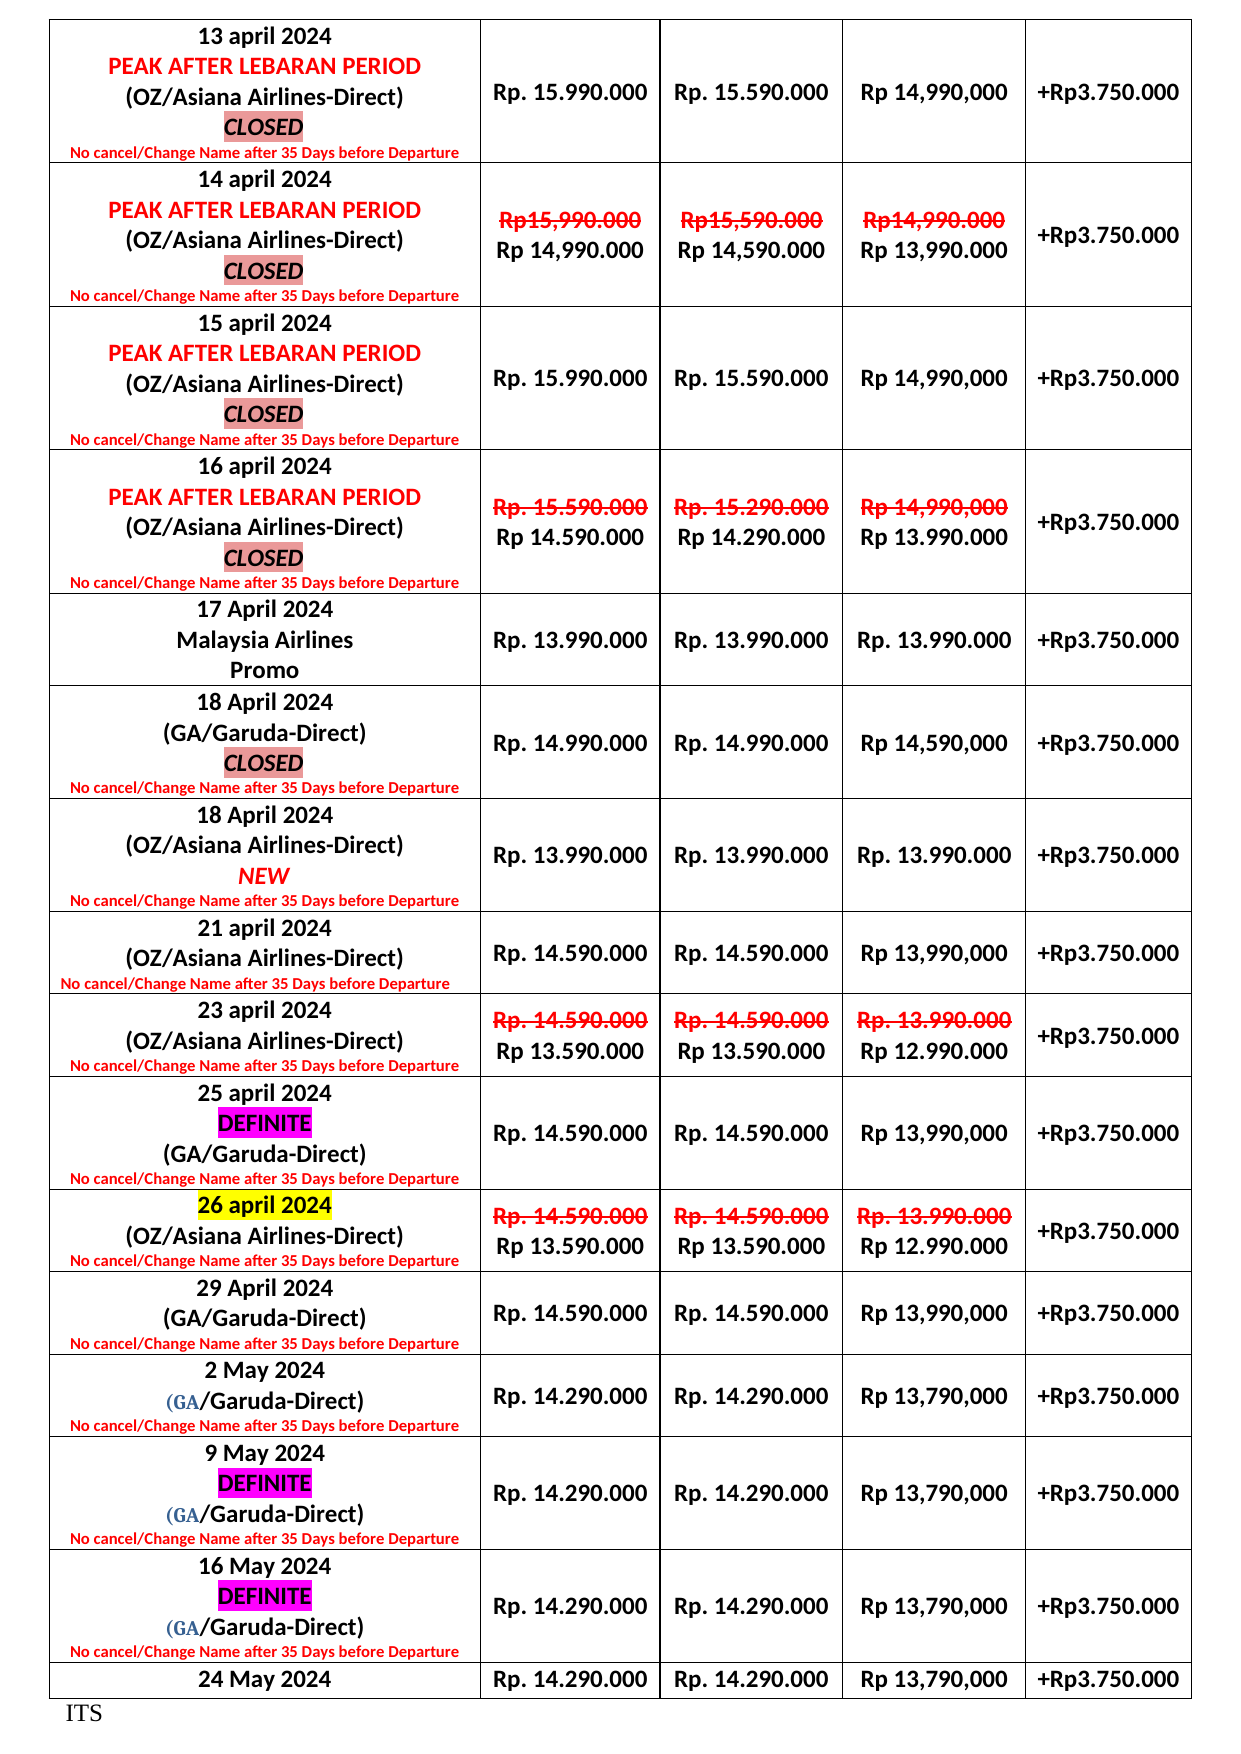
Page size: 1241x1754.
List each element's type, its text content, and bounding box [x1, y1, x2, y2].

table_cell 18 April 2024 (GA/Garuda-Direct) CLOSED No cancel/Change Name after 35 Days before Departure [303, 686, 480, 798]
table_cell Rp 14,990,000 Rp 13.990.000 [843, 450, 1025, 592]
table_cell +Rp3.750.000 [1026, 1663, 1191, 1697]
table_cell 21 april 2024 (OZ/Asiana Airlines-Direct) No cancel/Change Name after 35 Days before Departure [50, 912, 480, 993]
table_cell 29 April 2024 (GA/Garuda-Direct) No cancel/Change Name after 35 Days before Departure [50, 1272, 196, 1353]
table_cell Rp. 14.290.000 [661, 1550, 842, 1662]
table_cell Rp. 14.590.000 [481, 912, 659, 993]
table_cell Rp. 13.990.000 [661, 799, 842, 911]
table_cell Rp. 15.590.000 Rp 14.590.000 [481, 450, 659, 592]
table_cell 16 May 2024 DEFINITE (GA/Garuda-Direct) No cancel/Change Name after 35 Days before Departure [50, 1550, 218, 1662]
table_cell Rp. 13.990.000 [661, 594, 842, 685]
table_cell Rp. 14.290.000 [481, 1355, 659, 1436]
table_cell Rp 13,790,000 [843, 1437, 1025, 1549]
table_cell Rp. 14.590.000 Rp 13.590.000 [481, 994, 659, 1076]
table_cell 23 april 2024 (OZ/Asiana Airlines-Direct) No cancel/Change Name after 35 Days before Departure [50, 994, 198, 1076]
table_cell 16 May 2024 DEFINITE (GA/Garuda-Direct) No cancel/Change Name after 35 Days before Departure [312, 1550, 480, 1662]
table_cell Rp. 14.590.000 Rp 13.590.000 [661, 1190, 842, 1271]
table_cell 26 april 2024 (OZ/Asiana Airlines-Direct) No cancel/Change Name after 35 Days before Departure [50, 1190, 198, 1271]
table_cell 25 april 2024 DEFINITE (GA/Garuda-Direct) No cancel/Change Name after 35 Days before Departure [50, 1077, 480, 1189]
table_cell 13 april 2024 PEAK AFTER LEBARAN PERIOD (OZ/Asiana Airlines-Direct) CLOSED No cancel/Change Name after 35 Days before Departure [50, 20, 224, 162]
table_cell 18 April 2024 (GA/Garuda-Direct) CLOSED No cancel/Change Name after 35 Days before Departure [50, 686, 224, 798]
table_cell Rp. 13.990.000 Rp 12.990.000 [843, 1190, 1025, 1271]
table_cell +Rp3.750.000 [1026, 1355, 1191, 1436]
table_cell Rp. 13.990.000 [481, 799, 659, 911]
table_cell 18 April 2024 (OZ/Asiana Airlines-Direct) NEW No cancel/Change Name after 35 Days before Departure [50, 799, 480, 911]
table_cell 16 april 2024 PEAK AFTER LEBARAN PERIOD (OZ/Asiana Airlines-Direct) CLOSED No cancel/Change Name after 35 Days before Departure [303, 450, 480, 592]
table_cell Rp 13,990,000 [843, 1077, 1025, 1189]
table_cell +Rp3.750.000 [1026, 1437, 1191, 1549]
table_cell Rp. 15.990.000 [481, 307, 659, 449]
table_cell Rp15,990.000 Rp 14,990.000 [481, 163, 659, 306]
table_cell Rp. 14.590.000 [661, 1077, 842, 1189]
table_cell 2 May 2024 (GA/Garuda-Direct) No cancel/Change Name after 35 Days before Departure [50, 1355, 204, 1436]
table_cell Rp. 14.290.000 [661, 1663, 842, 1697]
table_cell Rp 14,990,000 [843, 307, 1025, 449]
table_cell Rp. 14.290.000 [661, 1437, 842, 1549]
table_cell 9 May 2024 DEFINITE (GA/Garuda-Direct) No cancel/Change Name after 35 Days before Departure [50, 1437, 480, 1549]
table_cell 29 April 2024 (GA/Garuda-Direct) No cancel/Change Name after 35 Days before Departure [333, 1272, 480, 1353]
table_cell Rp. 14.590.000 [481, 1272, 659, 1353]
table_cell 23 april 2024 (OZ/Asiana Airlines-Direct) No cancel/Change Name after 35 Days before Departure [332, 994, 480, 1076]
table_cell +Rp3.750.000 [1026, 799, 1191, 911]
table_cell Rp 13,790,000 [843, 1550, 1025, 1662]
table_cell 2 May 2024 (GA/Garuda-Direct) No cancel/Change Name after 35 Days before Departure [325, 1355, 480, 1436]
table_cell Rp 14,590,000 [843, 686, 1025, 798]
table_cell Rp. 15.290.000 Rp 14.290.000 [661, 450, 842, 592]
table_cell Rp. 15.990.000 [481, 20, 659, 162]
table_cell Rp. 14.290.000 [481, 1550, 659, 1662]
table_cell +Rp3.750.000 [1026, 20, 1191, 162]
table_cell Rp15,590.000 Rp 14,590.000 [661, 163, 842, 306]
table_cell 15 april 2024 PEAK AFTER LEBARAN PERIOD (OZ/Asiana Airlines-Direct) CLOSED No cancel/Change Name after 35 Days before Departure [50, 307, 224, 449]
table_cell Rp. 14.990.000 [661, 686, 842, 798]
table_cell Rp 13,990,000 [843, 1272, 1025, 1353]
table_cell +Rp3.750.000 [1026, 450, 1191, 592]
table_cell Rp 13,990,000 [843, 912, 1025, 993]
table_cell 24 May 2024 (GA/Garuda-Direct) No cancel/Change Name after 35 Days before Departure [50, 1663, 480, 1697]
table_cell 14 april 2024 PEAK AFTER LEBARAN PERIOD (OZ/Asiana Airlines-Direct) CLOSED No cancel/Change Name after 35 Days before Departure [50, 163, 224, 306]
table_cell +Rp3.750.000 [1026, 994, 1191, 1076]
table_cell +Rp3.750.000 [1026, 912, 1191, 993]
table_cell 16 april 2024 PEAK AFTER LEBARAN PERIOD (OZ/Asiana Airlines-Direct) CLOSED No cancel/Change Name after 35 Days before Departure [50, 450, 224, 592]
table_cell Rp. 14.990.000 [481, 686, 659, 798]
table_cell Rp. 13.990.000 [843, 594, 1025, 685]
table_cell +Rp3.750.000 [1026, 163, 1191, 306]
table_cell Rp 14,990,000 [843, 20, 1025, 162]
table_cell Rp. 13.990.000 [843, 799, 1025, 911]
table_cell +Rp3.750.000 [1026, 594, 1191, 685]
table_cell Rp. 14.590.000 [481, 1077, 659, 1189]
table_cell 15 april 2024 PEAK AFTER LEBARAN PERIOD (OZ/Asiana Airlines-Direct) CLOSED No cancel/Change Name after 35 Days before Departure [303, 307, 480, 449]
table_cell Rp. 14.590.000 [661, 912, 842, 993]
table_cell Rp. 14.590.000 Rp 13.590.000 [661, 994, 842, 1076]
table_cell Rp. 13.990.000 [481, 594, 659, 685]
table_cell +Rp3.750.000 [1026, 686, 1191, 798]
table_cell Rp. 15.590.000 [661, 20, 842, 162]
table_cell Rp. 15.590.000 [661, 307, 842, 449]
table_cell 13 april 2024 PEAK AFTER LEBARAN PERIOD (OZ/Asiana Airlines-Direct) CLOSED No cancel/Change Name after 35 Days before Departure [303, 20, 480, 162]
table_cell 14 april 2024 PEAK AFTER LEBARAN PERIOD (OZ/Asiana Airlines-Direct) CLOSED No cancel/Change Name after 35 Days before Departure [303, 163, 480, 306]
table_cell Rp 13,790,000 [843, 1355, 1025, 1436]
table_cell Rp. 14.290.000 [481, 1437, 659, 1549]
table_cell Rp 13,790,000 [843, 1663, 1025, 1697]
table_cell 17 April 2024 Malaysia Airlines Promo [50, 594, 480, 685]
table_cell Rp. 14.590.000 Rp 13.590.000 [481, 1190, 659, 1271]
table_cell +Rp3.750.000 [1026, 1272, 1191, 1353]
table_cell Rp. 14.290.000 [481, 1663, 659, 1697]
table_cell +Rp3.750.000 [1026, 1550, 1191, 1662]
table_cell Rp. 14.290.000 [661, 1355, 842, 1436]
table_cell 26 april 2024 (OZ/Asiana Airlines-Direct) No cancel/Change Name after 35 Days before Departure [332, 1190, 480, 1271]
table_cell +Rp3.750.000 [1026, 1190, 1191, 1271]
table_cell +Rp3.750.000 [1026, 307, 1191, 449]
table_cell Rp14,990.000 Rp 13,990.000 [843, 163, 1025, 306]
table_cell Rp. 14.590.000 [661, 1272, 842, 1353]
table_cell +Rp3.750.000 [1026, 1077, 1191, 1189]
table_cell Rp. 13.990.000 Rp 12.990.000 [843, 994, 1025, 1076]
